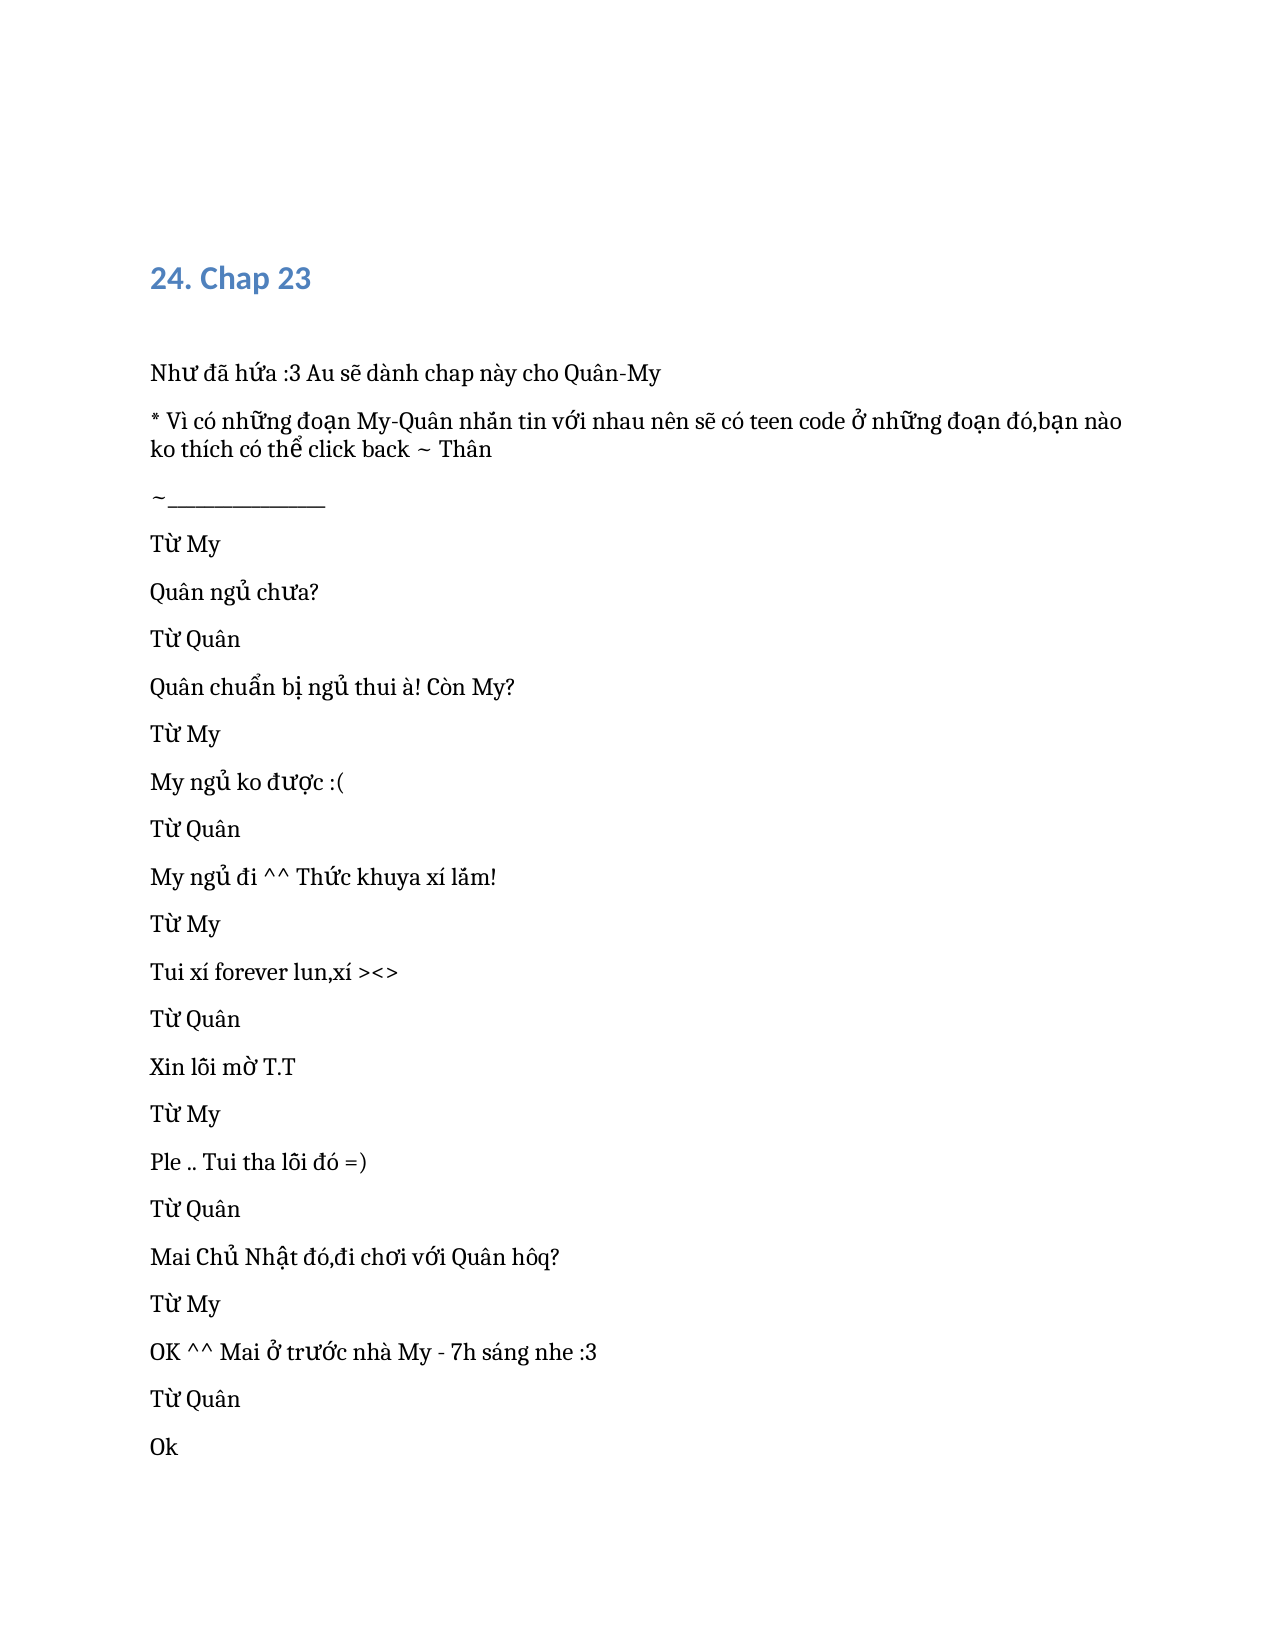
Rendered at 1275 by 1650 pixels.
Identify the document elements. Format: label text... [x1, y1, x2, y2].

text Ple .. Tui tha lỗi đó =) [150, 1148, 1125, 1177]
text My ngủ ko được :( [150, 768, 1125, 797]
text Từ Quân [150, 625, 1125, 654]
text Từ Quân [150, 1195, 1125, 1224]
text * Vì có những đoạn My-Quân nhắn tin với nhau nên sẽ có teen code ở những đoạn đó,bạn nào ko thích có thể click back ~ Thân [150, 407, 1125, 464]
text OK ^^ Mai ở trước nhà My - 7h sáng nhe :3 [150, 1338, 1125, 1367]
text Từ Quân [150, 1385, 1125, 1414]
text Từ My [150, 910, 1125, 939]
text My ngủ đi ^^ Thức khuya xí lắm! [150, 863, 1125, 892]
text Xin lỗi mờ T.T [150, 1053, 1125, 1082]
text Từ My [150, 1100, 1125, 1129]
text Ok [150, 1433, 1125, 1462]
text Từ Quân [150, 815, 1125, 844]
text Từ My [150, 720, 1125, 749]
subtitle 24. Chap 23 [150, 257, 1125, 298]
text Từ My [150, 530, 1125, 559]
text Như đã hứa :3 Au sẽ dành chap này cho Quân-My [150, 302, 1125, 388]
text Quân chuẩn bị ngủ thui à! Còn My? [150, 673, 1125, 702]
text Mai Chủ Nhật đó,đi chơi với Quân hôq? [150, 1243, 1125, 1272]
text Từ My [150, 1290, 1125, 1319]
text Quân ngủ chưa? [150, 578, 1125, 607]
text Từ Quân [150, 1005, 1125, 1034]
text ~_________________ [150, 483, 1125, 512]
text Tui xí forever lun,xí ><> [150, 958, 1125, 987]
